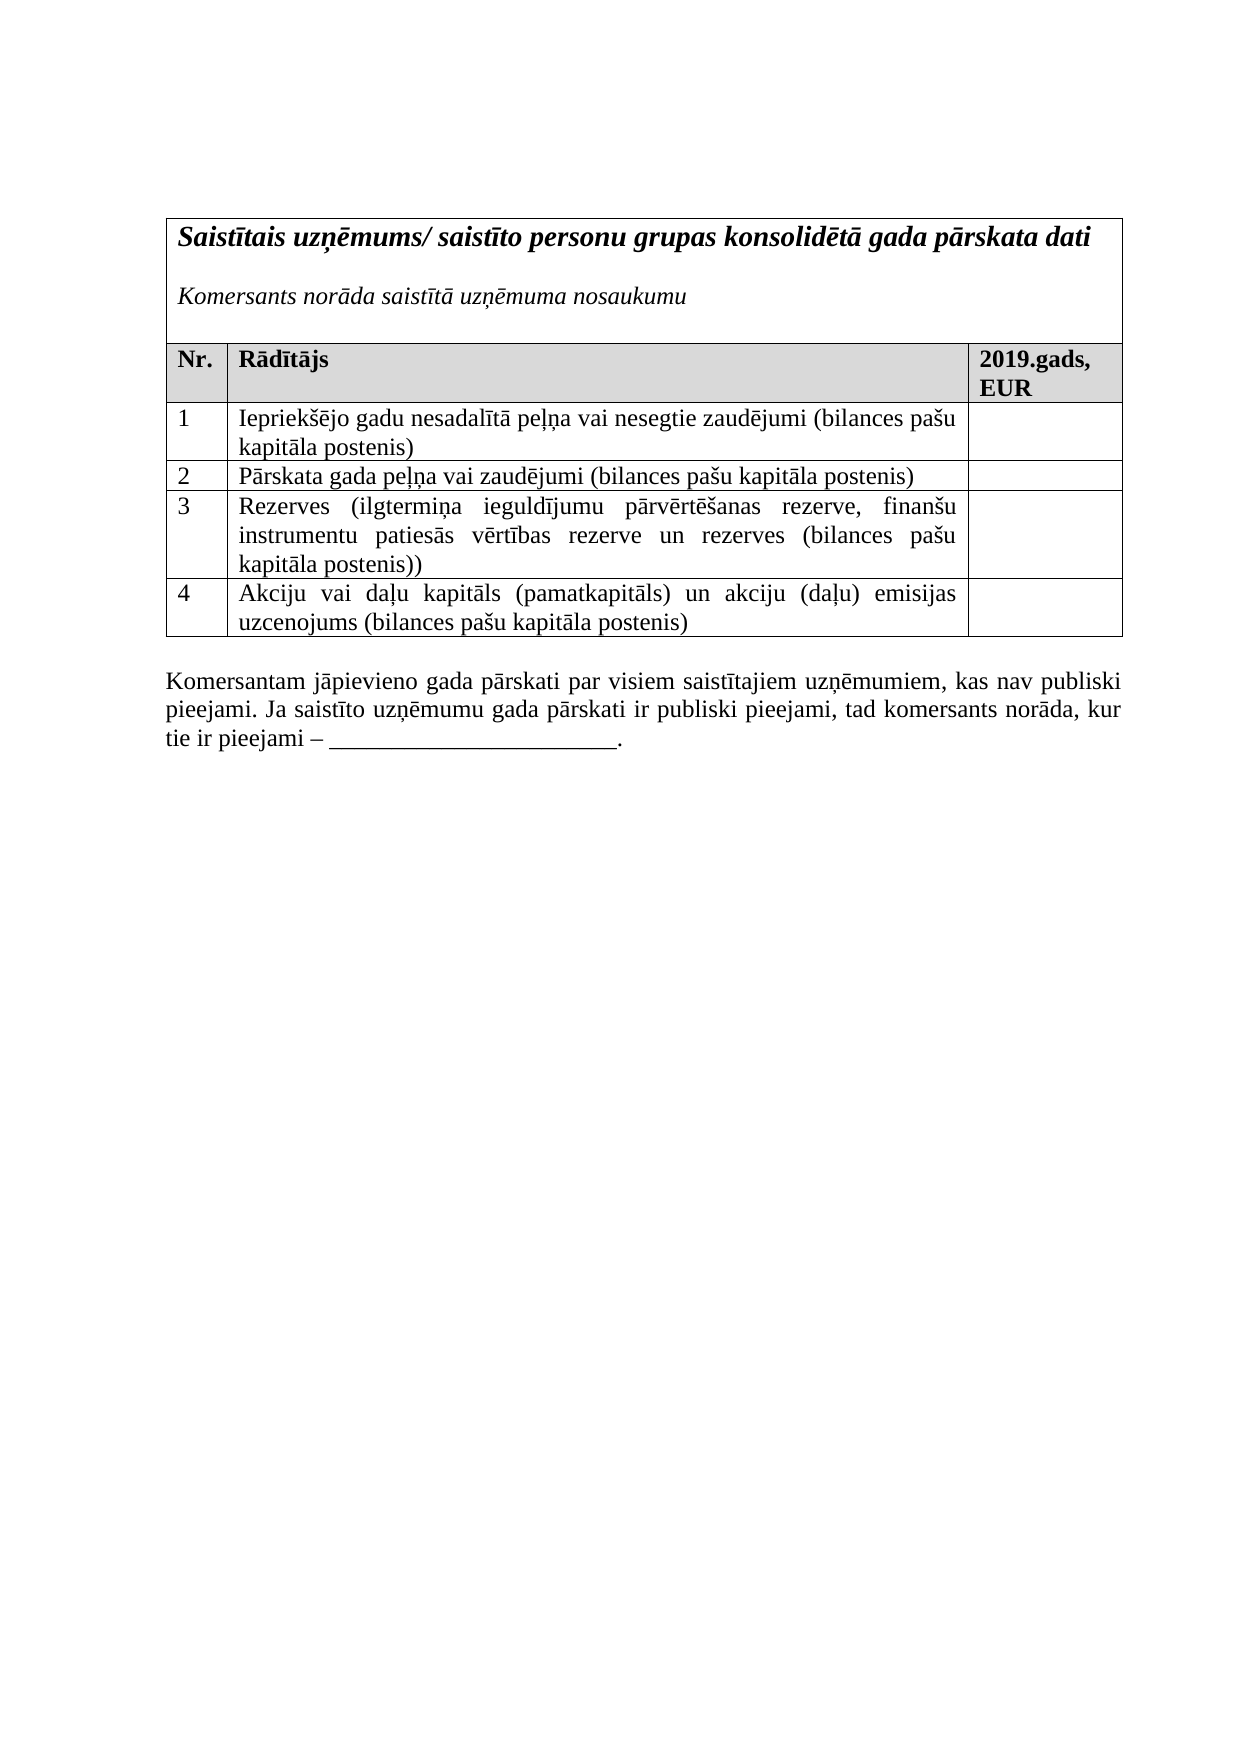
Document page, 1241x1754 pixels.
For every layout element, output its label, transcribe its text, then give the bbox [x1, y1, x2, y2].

table_cell Pārskata gada peļņa vai zaudējumi (bilances pašu kapitāla postenis) [228, 461, 968, 490]
table_cell Nr. [167, 344, 227, 402]
table_cell 1 [167, 403, 227, 460]
table_cell 3 [167, 491, 227, 577]
table_cell [969, 491, 1122, 577]
table_cell 2019.gads, EUR [969, 344, 1122, 402]
table_cell 4 [167, 579, 227, 636]
table_cell Iepriekšējo gadu nesadalītā peļņa vai nesegtie zaudējumi (bilances pašu kapitāla postenis) [228, 403, 968, 460]
table_header Saistītais uzņēmums/ saistīto personu grupas konsolidētā gada pārskata dati Komersants norāda saistītā uzņēmuma nosaukumu [167, 219, 1122, 343]
table_cell [969, 461, 1122, 490]
text Komersantam jāpievieno gada pārskati par visiem saistītajiem uzņēmumiem, kas nav publiski pieejami. Ja saistīto uzņēmumu gada pārskati ir publiski pieejami, tad komersants norāda, kur tie ir pieejami – _______________________. [165, 666, 1122, 752]
table_cell [969, 403, 1122, 460]
table_cell 2 [167, 461, 227, 490]
table_cell Rādītājs [228, 344, 968, 402]
table_cell [969, 579, 1122, 636]
table_cell Rezerves (ilgtermiņa ieguldījumu pārvērtēšanas rezerve, finanšu instrumentu patiesās vērtības rezerve un rezerves (bilances pašu kapitāla postenis)) [228, 491, 968, 577]
table_cell Akciju vai daļu kapitāls (pamatkapitāls) un akciju (daļu) emisijas uzcenojums (bilances pašu kapitāla postenis) [228, 579, 968, 636]
